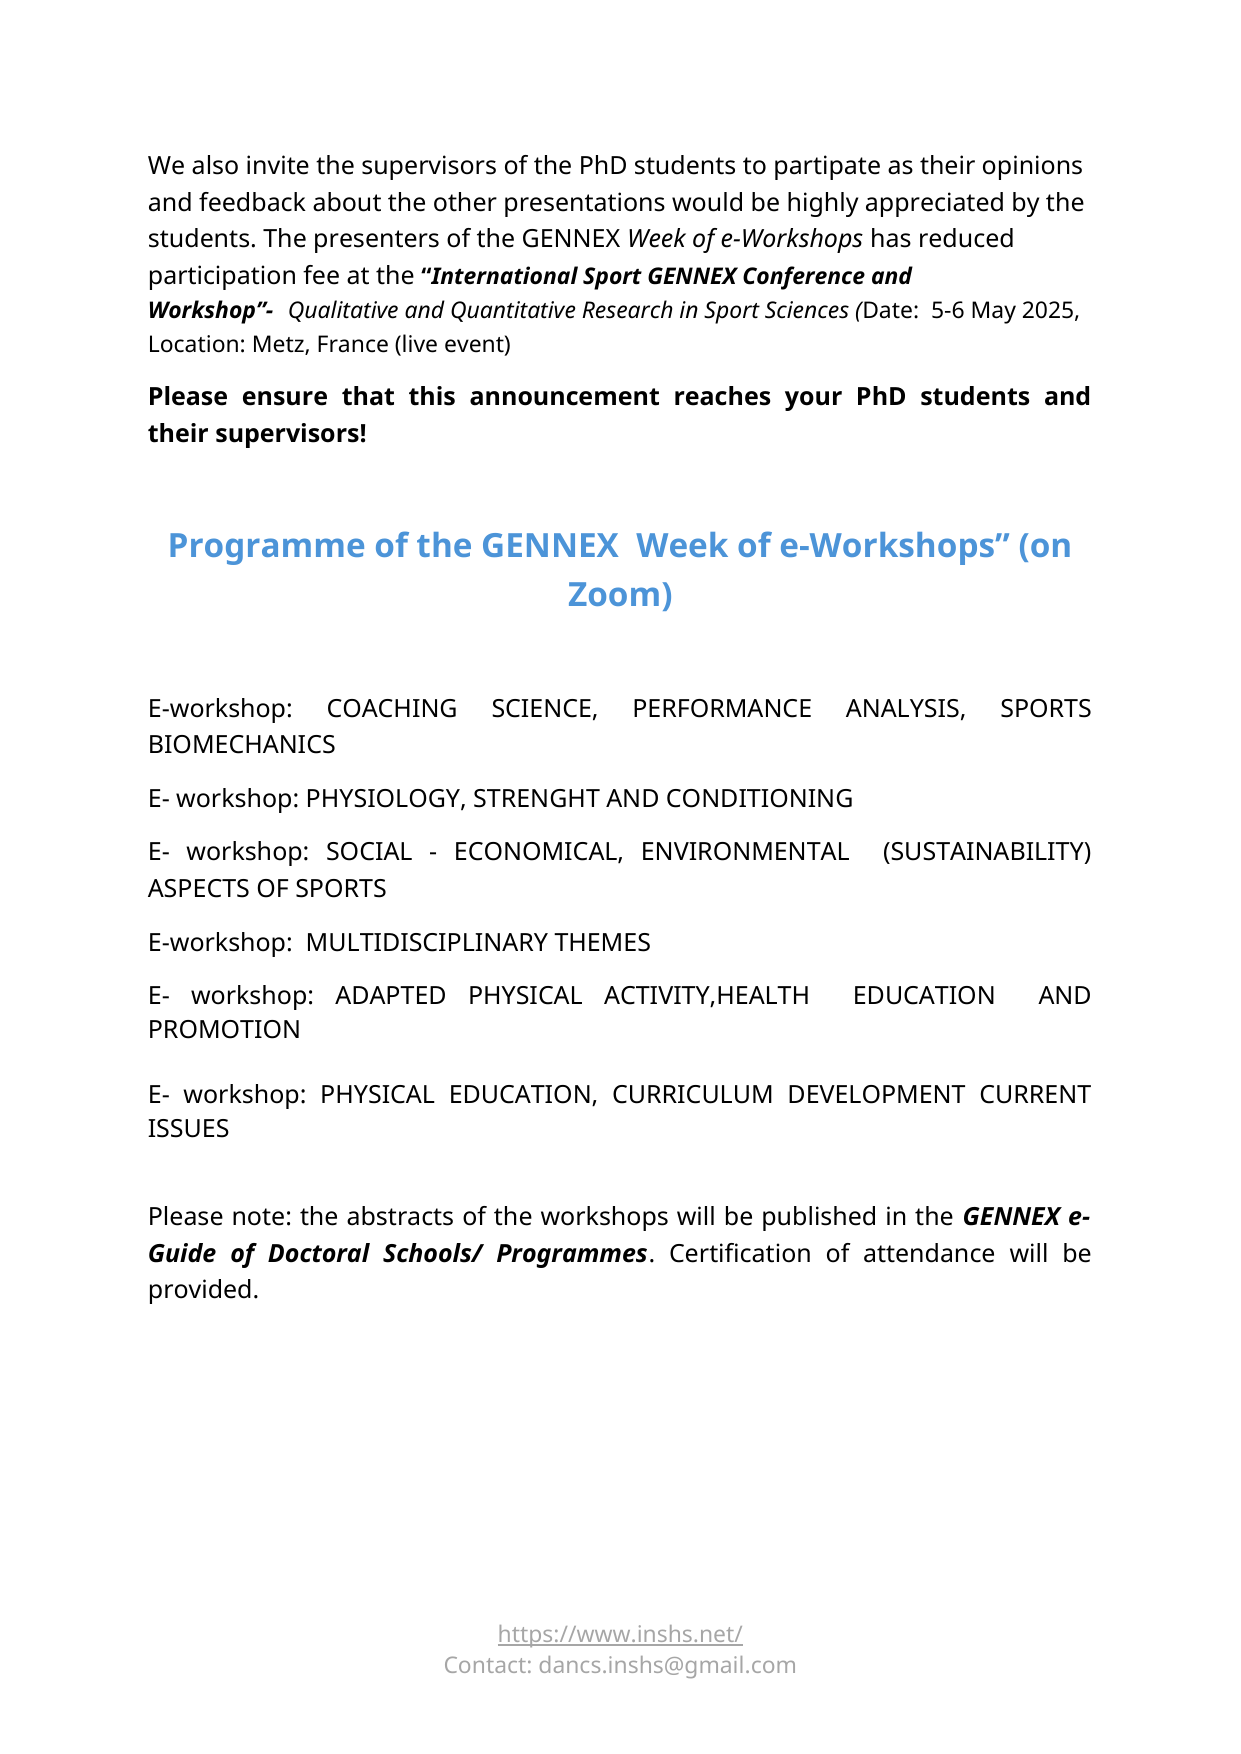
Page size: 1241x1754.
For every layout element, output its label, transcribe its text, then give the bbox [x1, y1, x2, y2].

text Programme of the GENNEX Week of e-Workshops” (on Zoom) [148, 522, 1093, 617]
text Please note: the abstracts of the workshops will be published in the GENNEX e- Guide of Doctoral Schools/ Programmes. Certification of attendance will be provided. [148, 1198, 1093, 1306]
text E- workshop: PHYSICAL EDUCATION, CURRICULUM DEVELOPMENT CURRENT ISSUES [148, 1077, 1093, 1145]
text Please ensure that this announcement reaches your PhD students and their supervisors! [148, 379, 1093, 449]
text We also invite the supervisors of the PhD students to partipate as their opinions and feedback about the other presentations would be highly appreciated by the students. The presenters of the GENNEX Week of e-Workshops has reduced participation fee at the “International Sport GENNEX Conference and Workshop”- Qualitative and Quantitative Research in Sport Sciences (Date: 5-6 May 2025, Location: Metz, France (live event) [148, 148, 1093, 359]
text E- workshop: PHYSIOLOGY, STRENGHT AND CONDITIONING [148, 781, 1093, 814]
text E-workshop: COACHING SCIENCE, PERFORMANCE ANALYSIS, SPORTS BIOMECHANICS [148, 690, 1093, 761]
text E- workshop: ADAPTED PHYSICAL ACTIVITY,HEALTH EDUCATION AND PROMOTION [148, 978, 1093, 1046]
text E- workshop: SOCIAL - ECONOMICAL, ENVIRONMENTAL (SUSTAINABILITY) ASPECTS OF SPORTS [148, 834, 1093, 905]
text E-workshop: MULTIDISCIPLINARY THEMES [148, 924, 1093, 958]
